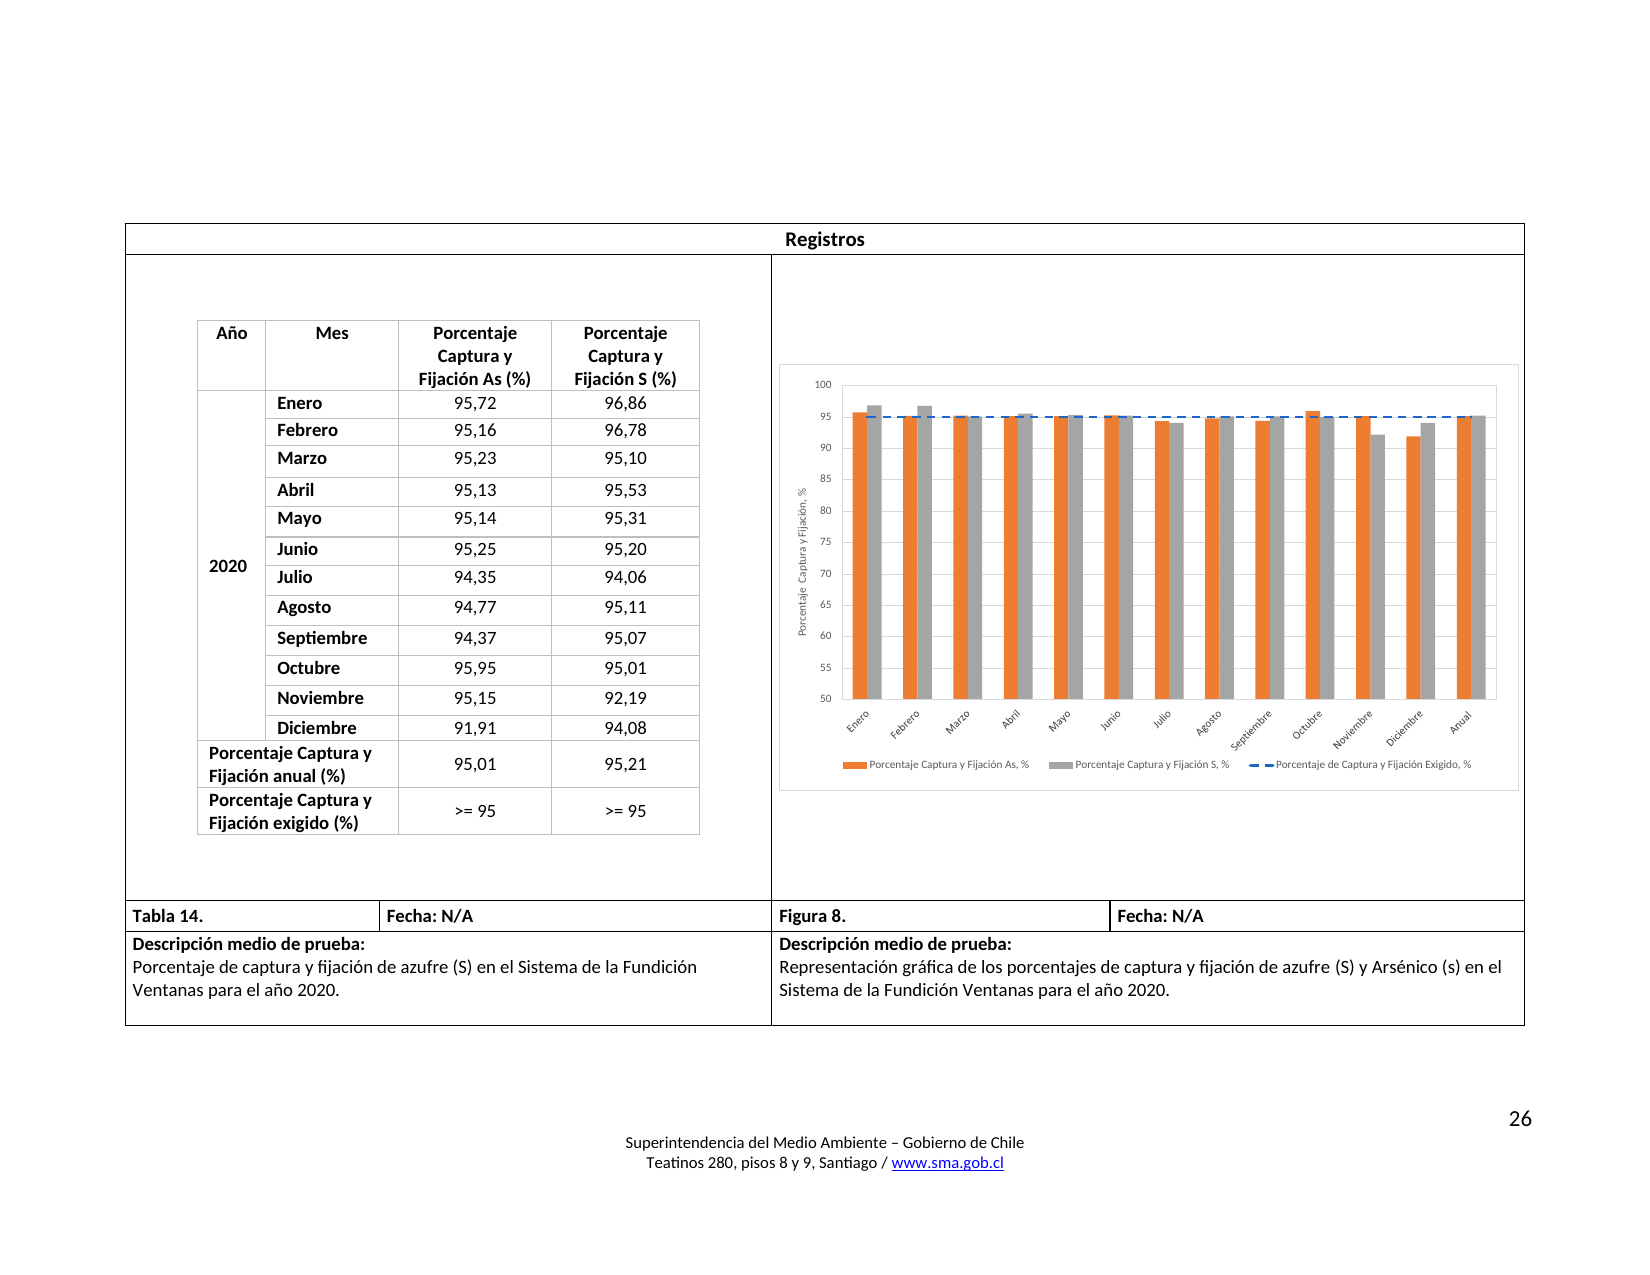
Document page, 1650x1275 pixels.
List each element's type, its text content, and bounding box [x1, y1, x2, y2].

table_cell [126, 255, 771, 900]
table_cell Figura 8. [772, 901, 1109, 931]
table_cell Descripción medio de prueba: Porcentaje de captura y fijación de azufre (S) en el Sistema de la Fundición Ventanas para el año 2020. [126, 932, 771, 1025]
table_header Registros [126, 224, 1524, 254]
table_cell Fecha: N/A [380, 901, 771, 931]
table_cell Tabla 14. [126, 901, 379, 931]
table_cell Descripción medio de prueba: Representación gráfica de los porcentajes de captura y fijación de azufre (S) y Arsénico (s) en el Sistema de la Fundición Ventanas para el año 2020. [772, 932, 1524, 1025]
table_cell Fecha: N/A [1111, 901, 1524, 931]
table_cell [772, 255, 1524, 900]
